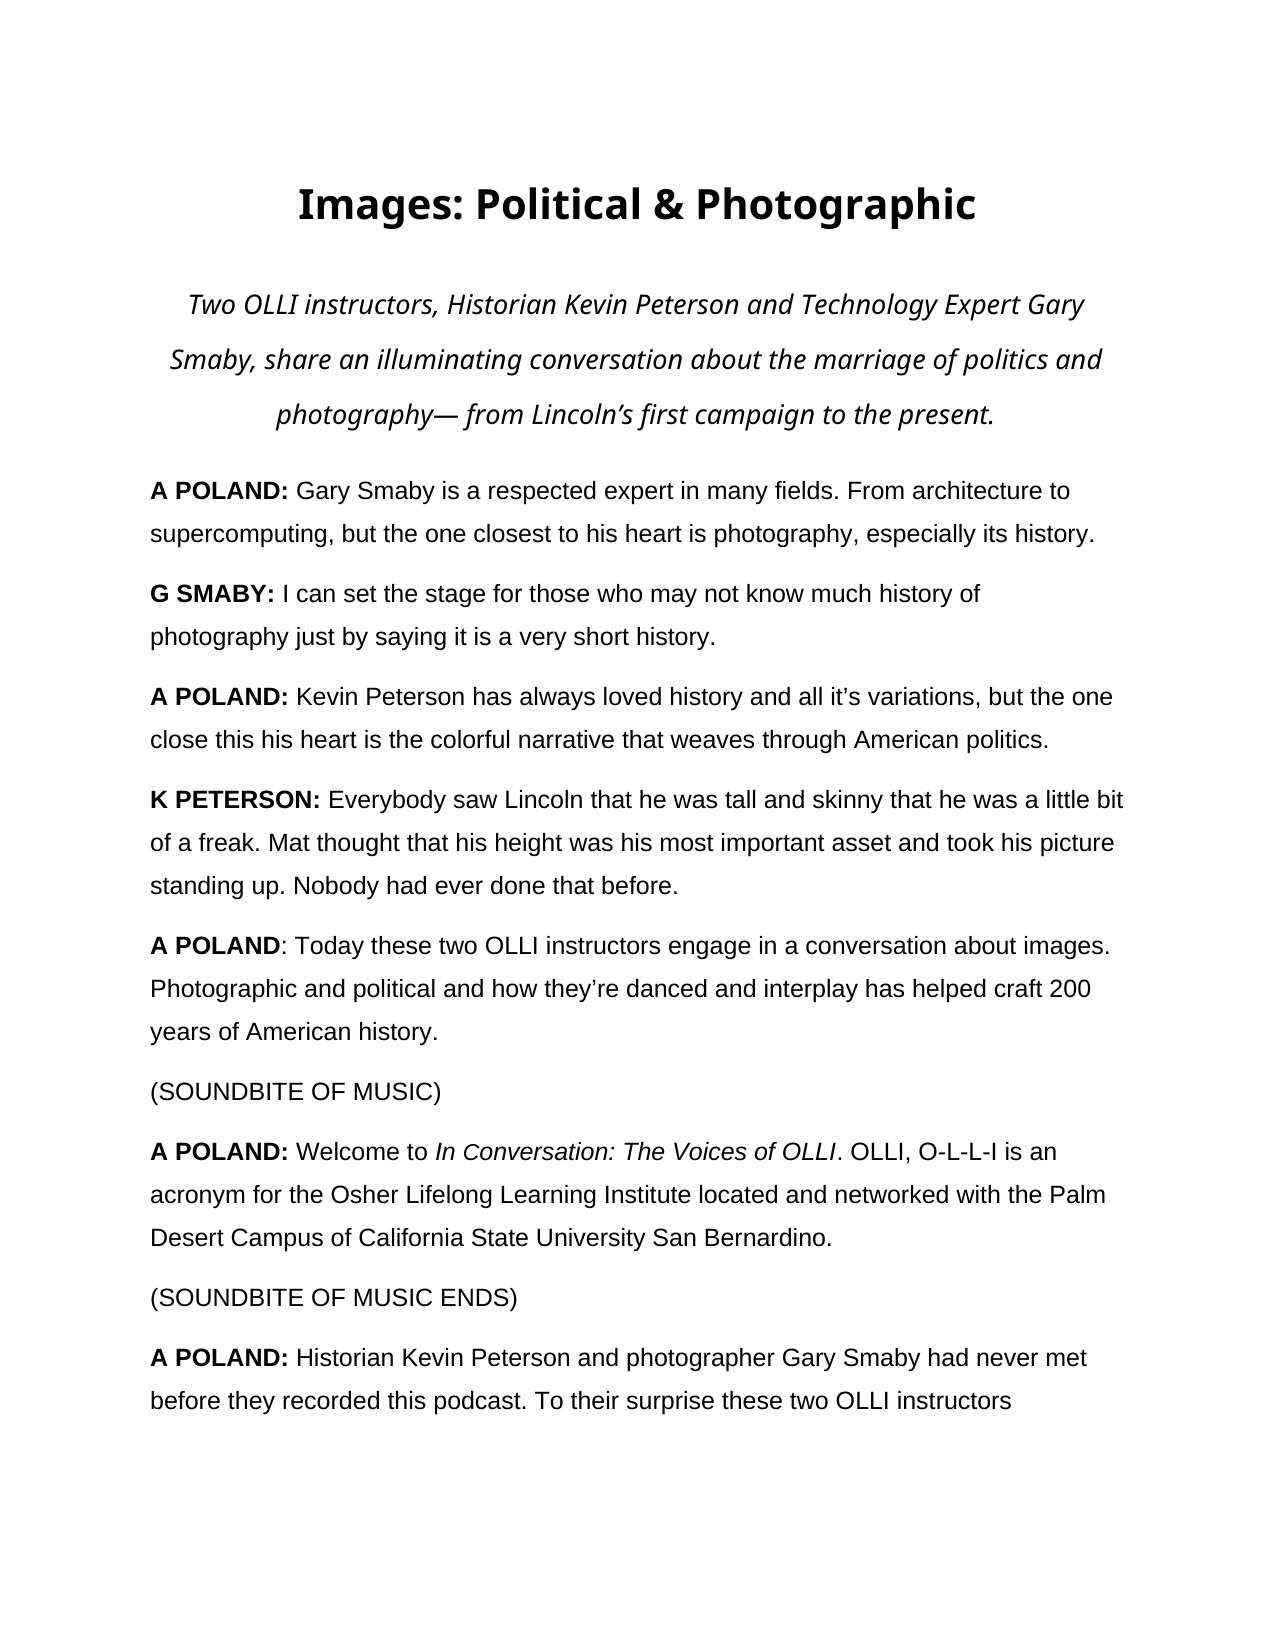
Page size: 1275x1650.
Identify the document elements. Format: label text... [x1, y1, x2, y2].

text A POLAND: Welcome to In Conversation: The Voices of OLLI. OLLI, O-L-L-I is an acronym for the Osher Lifelong Learning Institute located and networked with the Palm Desert Campus of California State University San Bernardino. [150, 1137, 1125, 1252]
text Images: Political & Photographic [150, 175, 1125, 232]
text Two OLLI instructors, Historian Kevin Peterson and Technology Expert Gary Smaby, share an illuminating conversation about the marriage of politics and photography— from Lincoln’s first campaign to the present. [150, 285, 1125, 433]
text (SOUNDBITE OF MUSIC ENDS) [150, 1283, 1125, 1311]
text (SOUNDBITE OF MUSIC) [150, 1077, 1125, 1106]
text G SMABY: I can set the stage for those who may not know much history of photography just by saying it is a very short history. [150, 579, 1125, 651]
text A POLAND: Gary Smaby is a respected expert in many fields. From architecture to supercomputing, but the one closest to his heart is photography, especially its history. [150, 476, 1125, 548]
text A POLAND: Kevin Peterson has always loved history and all it’s variations, but the one close this his heart is the colorful narrative that weaves through American politics. [150, 682, 1125, 754]
text K PETERSON: Everybody saw Lincoln that he was tall and skinny that he was a little bit of a freak. Mat thought that his height was his most important asset and took his picture standing up. Nobody had ever done that before. [150, 785, 1125, 900]
text A POLAND: Today these two OLLI instructors engage in a conversation about images. Photographic and political and how they’re danced and interplay has helped craft 200 years of American history. [150, 931, 1125, 1046]
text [150, 1342, 1125, 1414]
